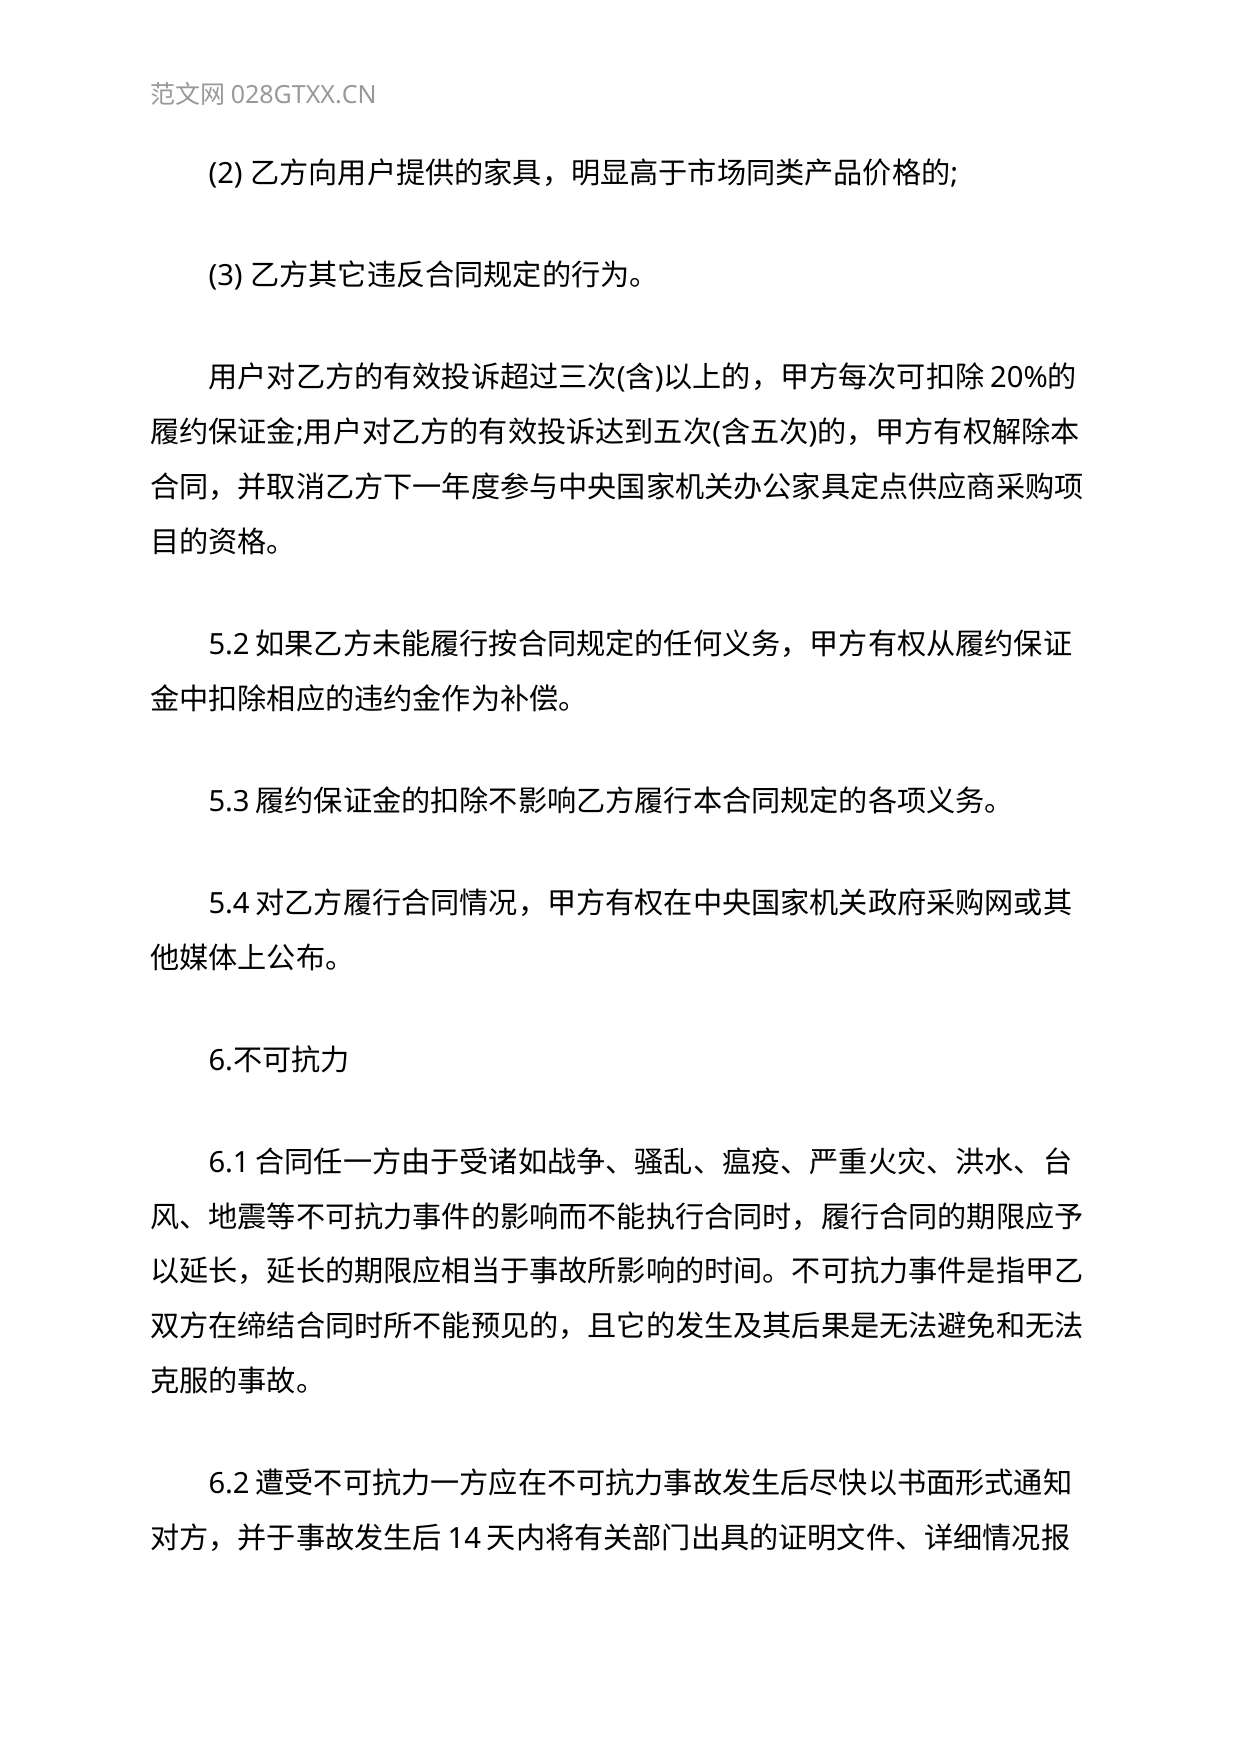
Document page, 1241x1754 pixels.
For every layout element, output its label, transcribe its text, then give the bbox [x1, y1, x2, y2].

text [150, 1459, 1090, 1557]
text (2) 乙方向用户提供的家具，明显高于市场同类产品价格的; [150, 150, 1090, 192]
text 5.4对乙方履行合同情况，甲方有权在中央国家机关政府采购网或其他媒体上公布。 [150, 879, 1090, 977]
text (3) 乙方其它违反合同规定的行为。 [150, 252, 1090, 294]
text 6.1合同任一方由于受诸如战争、骚乱、瘟疫、严重火灾、洪水、台风、地震等不可抗力事件的影响而不能执行合同时，履行合同的期限应予以延长，延长的期限应相当于事故所影响的时间。不可抗力事件是指甲乙双方在缔结合同时所不能预见的，且它的发生及其后果是无法避免和无法克服的事故。 [150, 1138, 1090, 1400]
text 用户对乙方的有效投诉超过三次(含)以上的，甲方每次可扣除20%的履约保证金;用户对乙方的有效投诉达到五次(含五次)的，甲方有权解除本合同，并取消乙方下一年度参与中央国家机关办公家具定点供应商采购项目的资格。 [150, 354, 1090, 561]
text 5.2如果乙方未能履行按合同规定的任何义务，甲方有权从履约保证金中扣除相应的违约金作为补偿。 [150, 621, 1090, 718]
text 6.不可抗力 [150, 1036, 1090, 1078]
text 5.3履约保证金的扣除不影响乙方履行本合同规定的各项义务。 [150, 777, 1090, 820]
